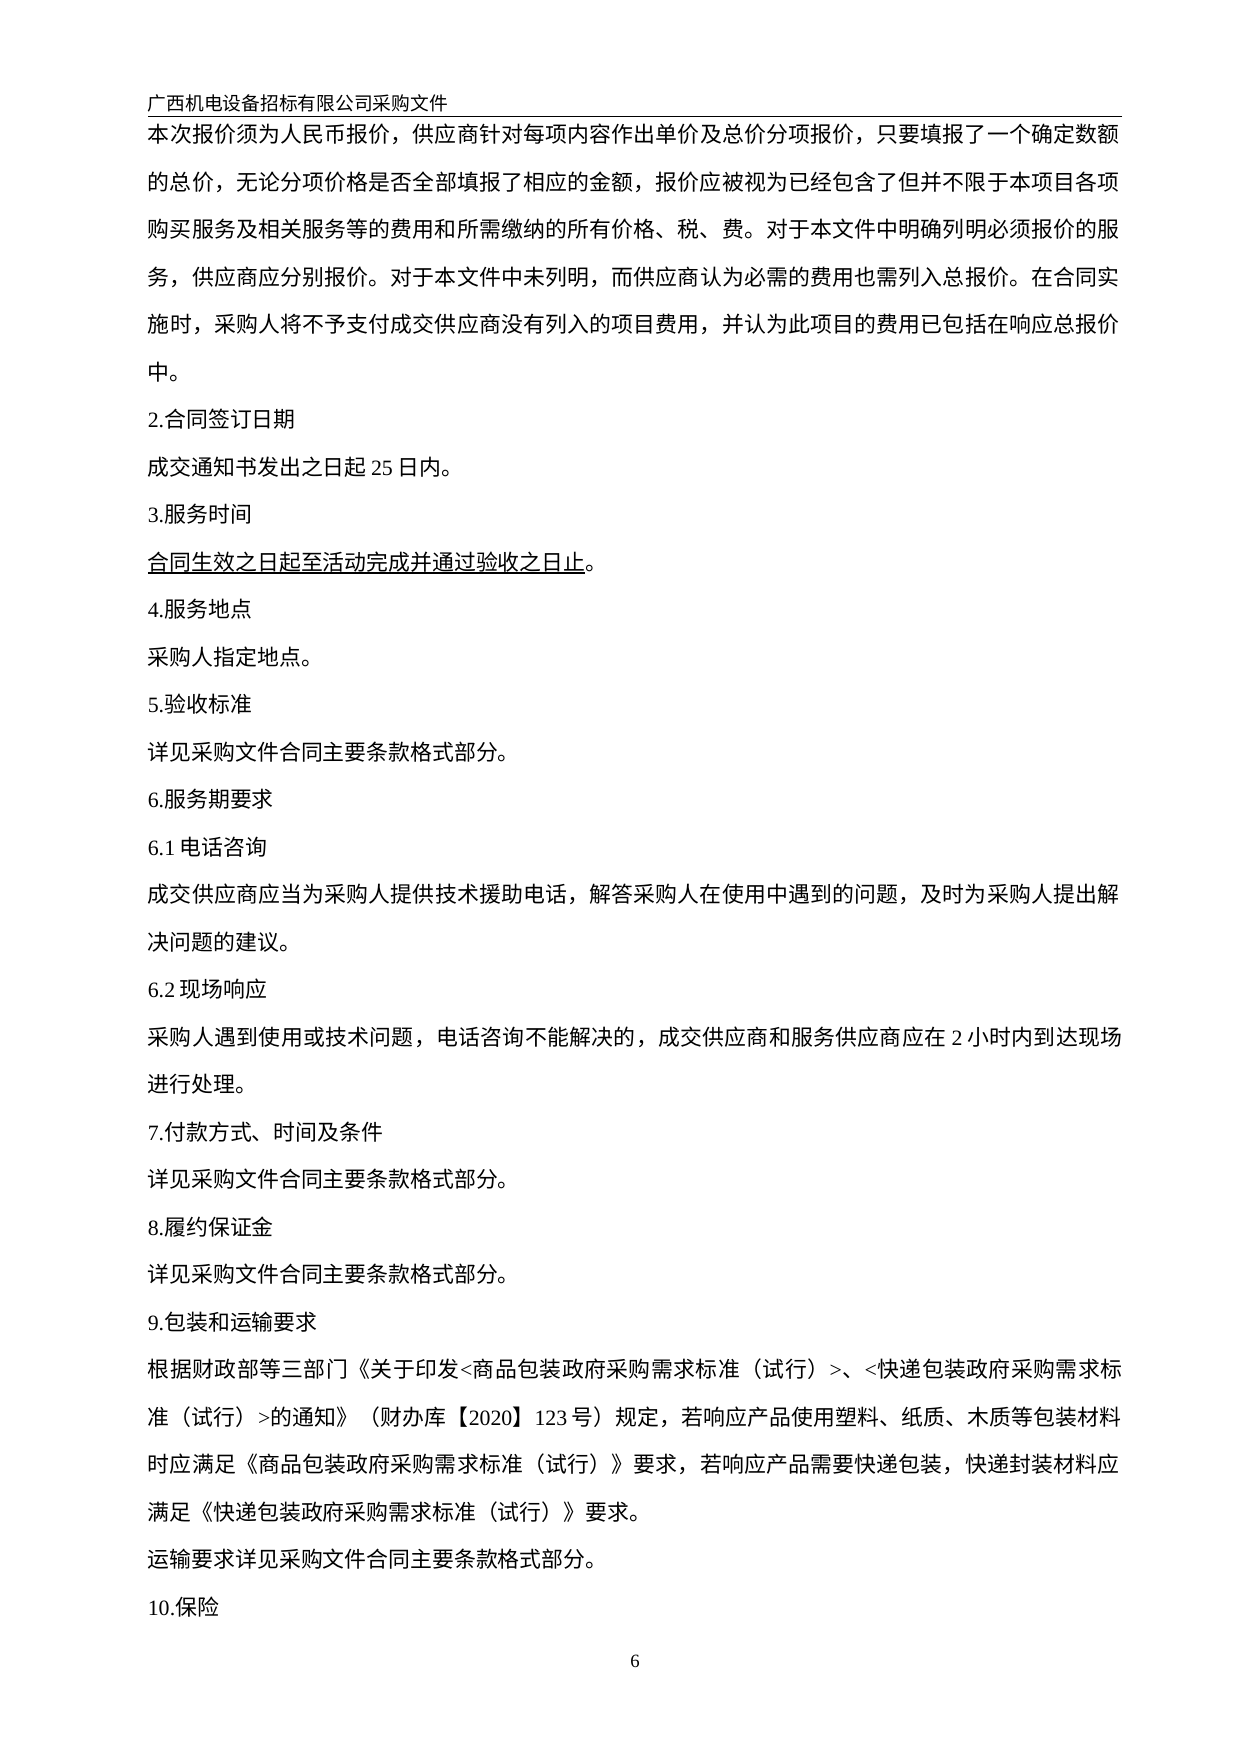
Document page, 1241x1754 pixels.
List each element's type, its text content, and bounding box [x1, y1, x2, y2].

text 8.履约保证金 [148, 1210, 1122, 1242]
text 本次报价须为人民币报价，供应商针对每项内容作出单价及总价分项报价，只要填报了一个确定数额的总价，无论分项价格是否全部填报了相应的金额，报价应被视为已经包含了但并不限于本项目各项购买服务及相关服务等的费用和所需缴纳的所有价格、税、费。对于本文件中明确列明必须报价的服务，供应商应分别报价。对于本文件中未列明，而供应商认为必需的费用也需列入总报价。在合同实施时，采购人将不予支付成交供应商没有列入的项目费用，并认为此项目的费用已包括在响应总报价中。 [148, 117, 1122, 387]
text 4.服务地点 [148, 592, 1122, 624]
text 根据财政部等三部门《关于印发<商品包装政府采购需求标准（试行）>、<快递包装政府采购需求标准（试行）>的通知》（财办库【2020】123号）规定，若响应产品使用塑料、纸质、木质等包装材料时应满足《商品包装政府采购需求标准（试行）》要求，若响应产品需要快递包装，快递封装材料应满足《快递包装政府采购需求标准（试行）》要求。 [148, 1352, 1122, 1527]
text 详见采购文件合同主要条款格式部分。 [148, 1162, 1122, 1194]
text 6.服务期要求 [148, 782, 1122, 814]
text 7.付款方式、时间及条件 [148, 1115, 1122, 1147]
text 6.2现场响应 [148, 972, 1122, 1004]
text 10.保险 [148, 1590, 1122, 1622]
text 6.1电话咨询 [148, 830, 1122, 862]
text 成交供应商应当为采购人提供技术援助电话，解答采购人在使用中遇到的问题，及时为采购人提出解决问题的建议。 [148, 877, 1122, 957]
text 详见采购文件合同主要条款格式部分。 [148, 735, 1122, 767]
text 9.包装和运输要求 [148, 1305, 1122, 1337]
text 成交通知书发出之日起25日内。 [148, 450, 1122, 482]
text 详见采购文件合同主要条款格式部分。 [148, 1257, 1122, 1289]
text 运输要求详见采购文件合同主要条款格式部分。 [148, 1542, 1122, 1574]
text 采购人指定地点。 [148, 640, 1122, 672]
text 采购人遇到使用或技术问题，电话咨询不能解决的，成交供应商和服务供应商应在2小时内到达现场进行处理。 [148, 1020, 1122, 1099]
text 合同生效之日起至活动完成并通过验收之日止。 [148, 545, 1122, 577]
text 3.服务时间 [148, 497, 1122, 529]
text 5.验收标准 [148, 687, 1122, 719]
text 2.合同签订日期 [148, 402, 1122, 434]
